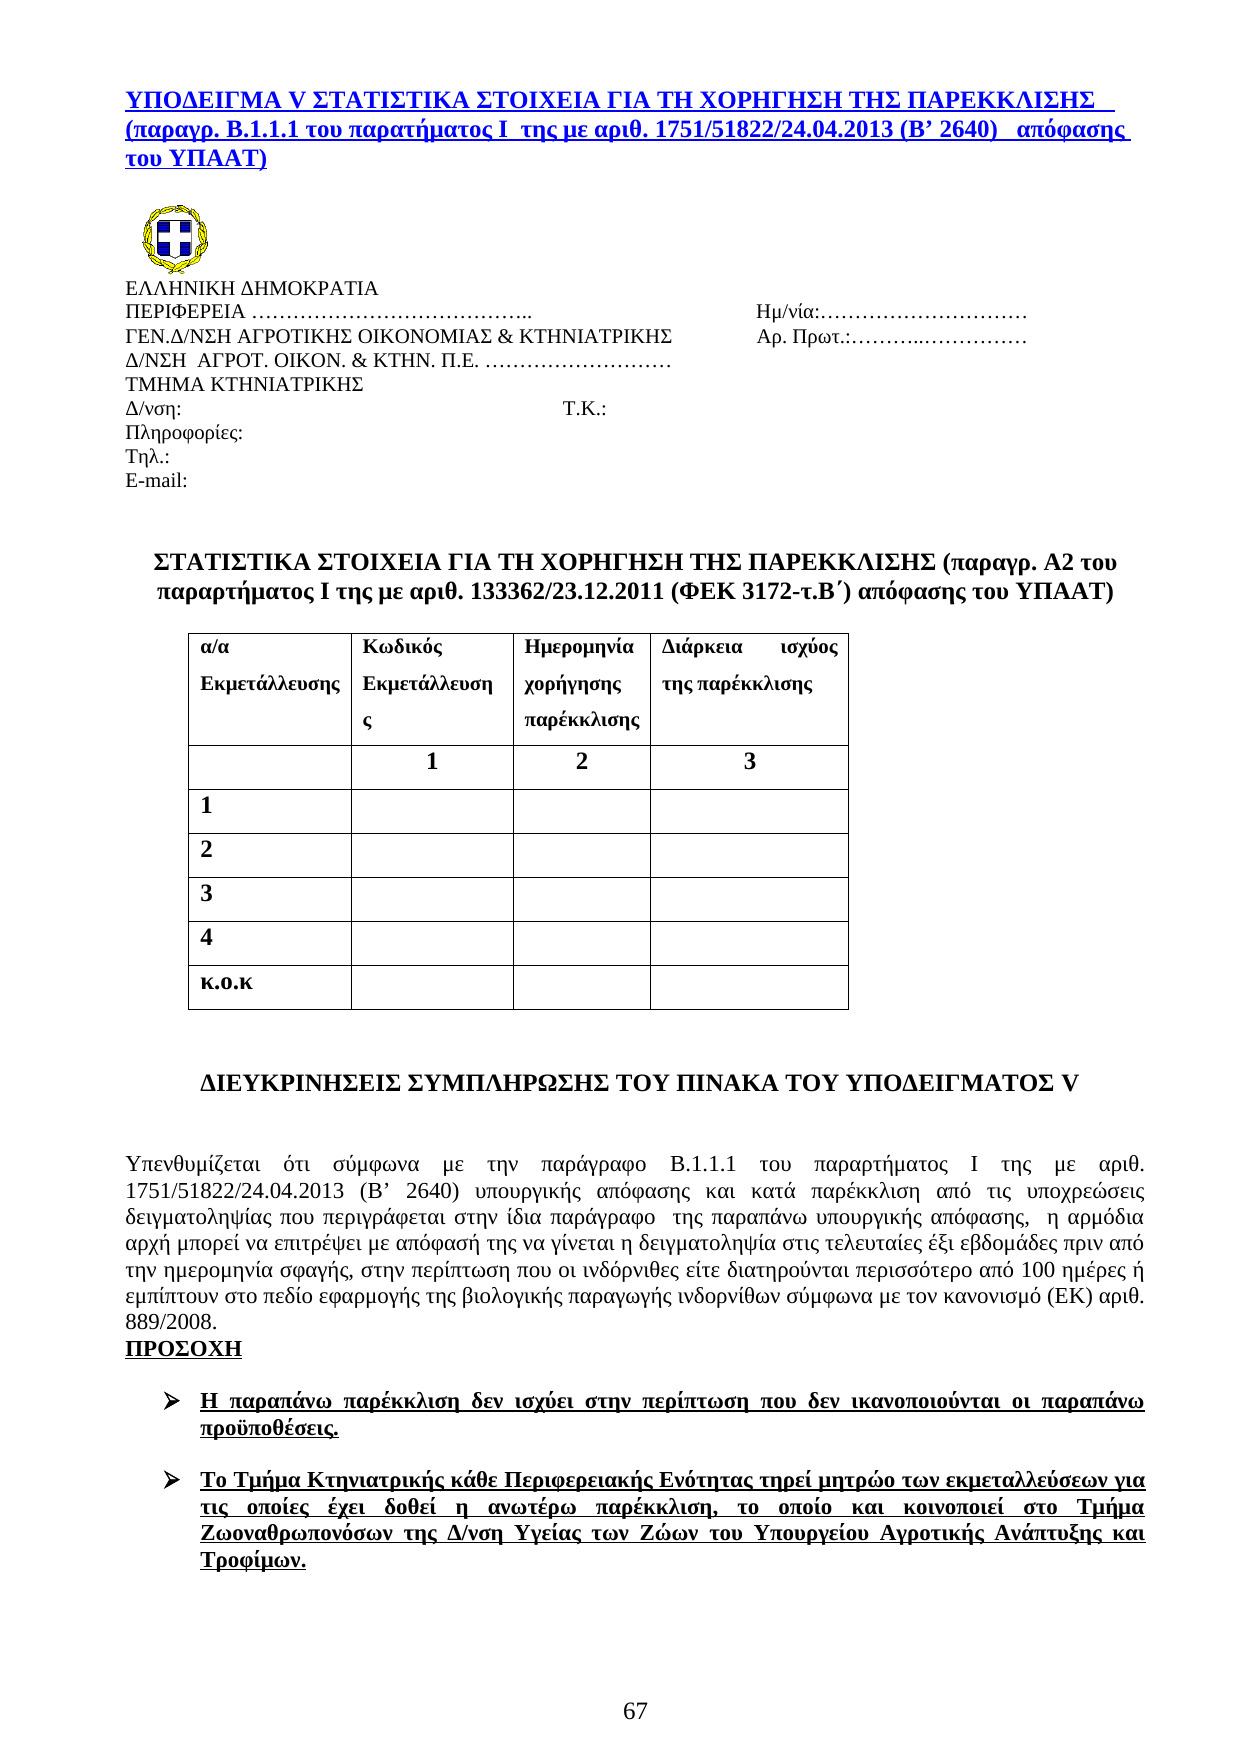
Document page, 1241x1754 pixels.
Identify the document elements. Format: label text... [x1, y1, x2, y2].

table_cell 4 [189, 922, 351, 965]
table_cell 1 [352, 746, 513, 789]
table_cell [514, 966, 650, 1009]
list Το Τμήμα Κτηνιατρικής κάθε Περιφερειακής Ενότητας τηρεί μητρώο των εκμεταλλεύσεων για τις οποίες έχει δοθεί η ανωτέρω παρέκκλιση, το οποίο και κοινοποιεί στο Τμήμα Ζωοναθρωπονόσων της Δ/νση Υγείας των Ζώων του Υπουργείου Αγροτικής Ανάπτυξης και Τροφίμων. [163, 1467, 1146, 1572]
table_cell 3 [651, 746, 848, 789]
table_header Ημερομηνία χορήγησης παρέκκλισης [514, 634, 650, 745]
text Υπενθυμίζεται ότι σύμφωνα με την παράγραφο B.1.1.1 του παραρτήματος I της με αριθ. 1751/51822/24.04.2013 (Β’ 2640) υπουργικής απόφασης και κατά παρέκκλιση από τις υποχρεώσεις δειγματοληψίας που περιγράφεται στην ίδια παράγραφο της παραπάνω υπουργικής απόφασης, η αρμόδια αρχή μπορεί να επιτρέψει με απόφασή της να γίνεται η δειγματοληψία στις τελευταίες έξι εβδομάδες πριν από την ημερομηνία σφαγής, στην περίπτωση που οι ινδόρνιθες είτε διατηρούνται περισσότερο από 100 ημέρες ή εμπίπτουν στο πεδίο εφαρμογής της βιολογικής παραγωγής ινδορνίθων σύμφωνα με τον κανονισμό (ΕΚ) αριθ. 889/2008. [125, 1150, 1146, 1335]
table_cell [651, 834, 848, 877]
text ΠΡΟΣΟΧΗ [125, 1335, 1146, 1361]
text ΤΜΗΜΑ ΚΤΗΝΙΑΤΡΙΚΗΣ [125, 372, 1146, 396]
text E-mail: [125, 468, 1146, 492]
list Η παραπάνω παρέκκλιση δεν ισχύει στην περίπτωση που δεν ικανοποιούνται οι παραπάνω προϋποθέσεις. [163, 1387, 1146, 1440]
text ΥΠΟΔΕΙΓΜΑ V ΣΤΑΤΙΣΤΙΚΑ ΣΤΟΙΧΕΙΑ ΓΙΑ ΤΗ ΧΟΡΗΓΗΣΗ ΤΗΣ ΠΑΡΕΚΚΛΙΣΗΣ (παραγρ. B.1.1.1 του παρατήματος I της με αριθ. 1751/51822/24.04.2013 (Β’ 2640) απόφασης του ΥΠΑΑΤ) [125, 85, 1146, 172]
text Δ/ΝΣΗ ΑΓΡΟΤ. ΟΙΚΟΝ. & ΚΤΗΝ. Π.Ε. ……………………… [125, 348, 1146, 372]
table_cell 2 [514, 746, 650, 789]
table_cell [514, 922, 650, 965]
table_cell [514, 790, 650, 833]
table_cell [651, 966, 848, 1009]
table_cell 1 [189, 790, 351, 833]
table_header α/α Εκμετάλλευσης [189, 634, 351, 745]
table_cell [352, 878, 513, 921]
table_cell [189, 746, 351, 789]
table_cell 2 [189, 834, 351, 877]
text Πληροφορίες: [125, 420, 1146, 444]
table_cell [352, 834, 513, 877]
table_cell [651, 878, 848, 921]
table_cell [352, 790, 513, 833]
text Τηλ.: [125, 444, 1146, 468]
table_cell [514, 878, 650, 921]
text ΔΙΕΥΚΡΙΝΗΣΕΙΣ ΣΥΜΠΛΗΡΩΣΗΣ ΤΟΥ ΠΙΝΑΚΑ ΤΟΥ ΥΠΟΔΕΙΓΜΑΤΟΣ V [200, 1068, 1146, 1096]
table_cell [352, 922, 513, 965]
text Δ/νση: Τ.Κ.: [125, 396, 1146, 420]
table_cell [651, 790, 848, 833]
table_cell [651, 922, 848, 965]
text ΕΛΛΗΝΙΚΗ ΔΗΜΟΚΡΑΤΙΑ [125, 275, 1146, 299]
table_cell [514, 834, 650, 877]
picture [137, 200, 213, 276]
table_cell κ.ο.κ [189, 966, 351, 1009]
table_cell [352, 966, 513, 1009]
text ΣΤΑΤΙΣΤΙΚΑ ΣΤΟΙΧΕΙΑ ΓΙΑ ΤΗ ΧΟΡΗΓΗΣΗ ΤΗΣ ΠΑΡΕΚΚΛΙΣΗΣ (παραγρ. Α2 του παραρτήματος I της με αριθ. 133362/23.12.2011 (ΦΕΚ 3172-τ.Β΄) απόφασης του ΥΠΑΑΤ) [125, 547, 1146, 604]
table_cell 3 [189, 878, 351, 921]
table_header Διάρκεια ισχύος της παρέκκλισης [651, 634, 848, 745]
text ΓΕΝ.Δ/ΝΣΗ ΑΓΡΟΤΙΚΗΣ ΟΙΚΟΝΟΜΙΑΣ & ΚΤΗΝΙΑΤΡΙΚΗΣ Αρ. Πρωτ.:………..…………… [125, 323, 1146, 348]
table_header Κωδικός Εκμετάλλευσης [352, 634, 513, 745]
text ΠΕΡΙΦΕΡΕΙΑ ………………………………….. Ημ/νία:………………………… [125, 299, 1146, 323]
